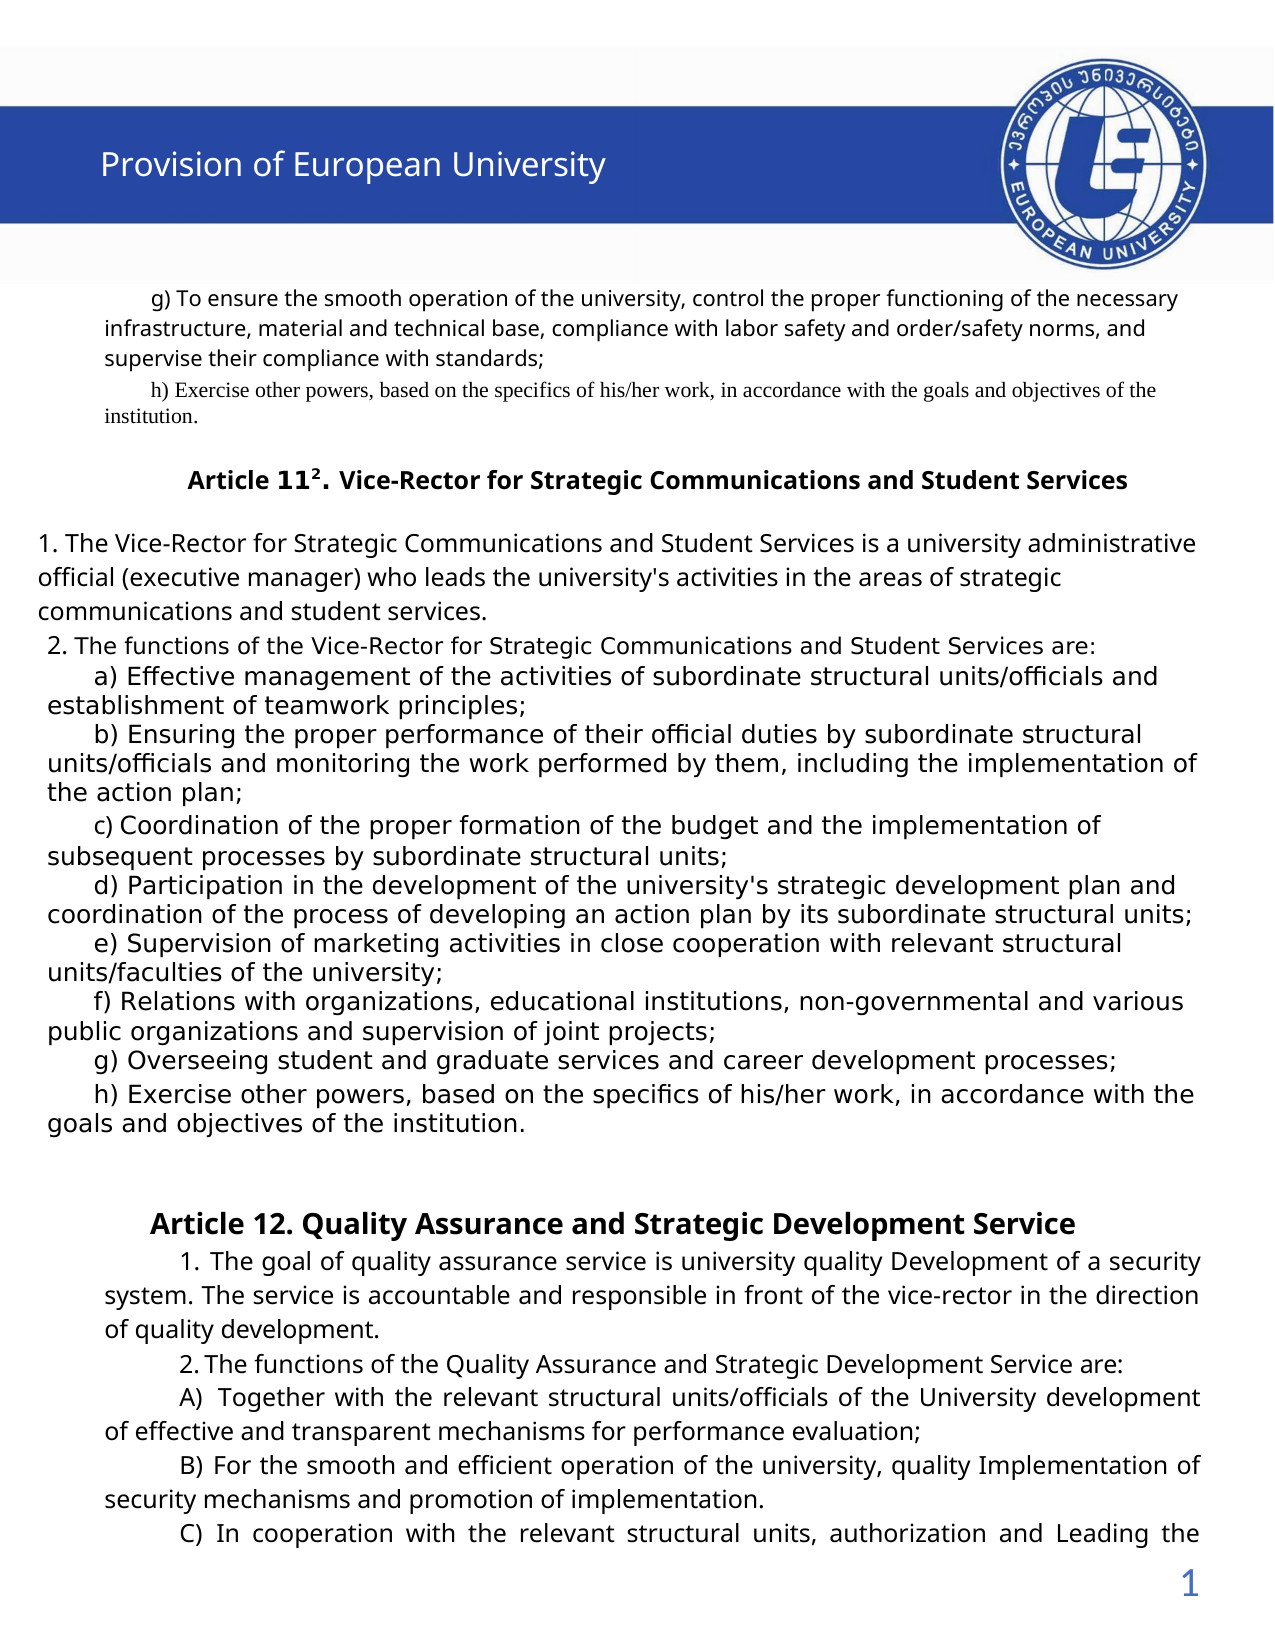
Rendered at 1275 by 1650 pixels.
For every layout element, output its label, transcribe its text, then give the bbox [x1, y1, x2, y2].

text 1. The Vice-Rector for Strategic Communications and Student Services is a university administrative official (executive manager) who leads the university's activities in the areas of strategic communications and student services. [37, 526, 1237, 628]
text b) Ensuring the proper performance of their official duties by subordinate structural units/officials and monitoring the work performed by them, including the implementation of the action plan; [47, 720, 1237, 808]
text g) To ensure the smooth operation of the university, control the proper functioning of the necessary infrastructure, material and technical base, compliance with labor safety and order/safety norms, and supervise their compliance with standards; [104, 283, 1237, 373]
text g) Overseeing student and graduate services and career development processes; [47, 1046, 1237, 1075]
list In cooperation with the relevant structural units, authorization and Leading the self- assessment process for accreditation. [104, 1516, 1201, 1550]
text c) Coordination of the proper formation of the budget and the implementation of subsequent processes by subordinate structural units; [47, 808, 1237, 871]
picture [0, 44, 1274, 284]
text e) Supervision of marketing activities in close cooperation with relevant structural units/faculties of the university; [47, 929, 1237, 988]
text a) Effective management of the activities of subordinate structural units/officials and establishment of teamwork principles; [47, 662, 1237, 720]
list The functions of the Quality Assurance and Strategic Development Service are: [179, 1348, 1237, 1380]
text h) Exercise other powers, based on the specifics of his/her work, in accordance with the goals and objectives of the institution. [47, 1080, 1237, 1138]
list Together with the relevant structural units/officials of the University development of effective and transparent mechanisms for performance evaluation; [104, 1380, 1202, 1448]
list The goal of quality assurance service is university quality Development of a security system. The service is accountable and responsible in front of the vice-rector in the direction of quality development. [104, 1243, 1202, 1346]
text Article 112. Vice-Rector for Strategic Communications and Student Services [141, 462, 1237, 496]
text 2. The functions of the Vice-Rector for Strategic Communications and Student Services are: [37, 628, 1237, 662]
text d) Participation in the development of the university's strategic development plan and coordination of the process of developing an action plan by its subordinate structural units; [47, 871, 1237, 929]
text h) Exercise other powers, based on the specifics of his/her work, in accordance with the goals and objectives of the institution. [104, 377, 1237, 428]
text f) Relations with organizations, educational institutions, non-governmental and various public organizations and supervision of joint projects; [47, 988, 1237, 1046]
list For the smooth and efficient operation of the university, quality Implementation of security mechanisms and promotion of implementation. [104, 1448, 1202, 1516]
subtitle Article 12. Quality Assurance and Strategic Development Service [150, 1203, 1237, 1243]
